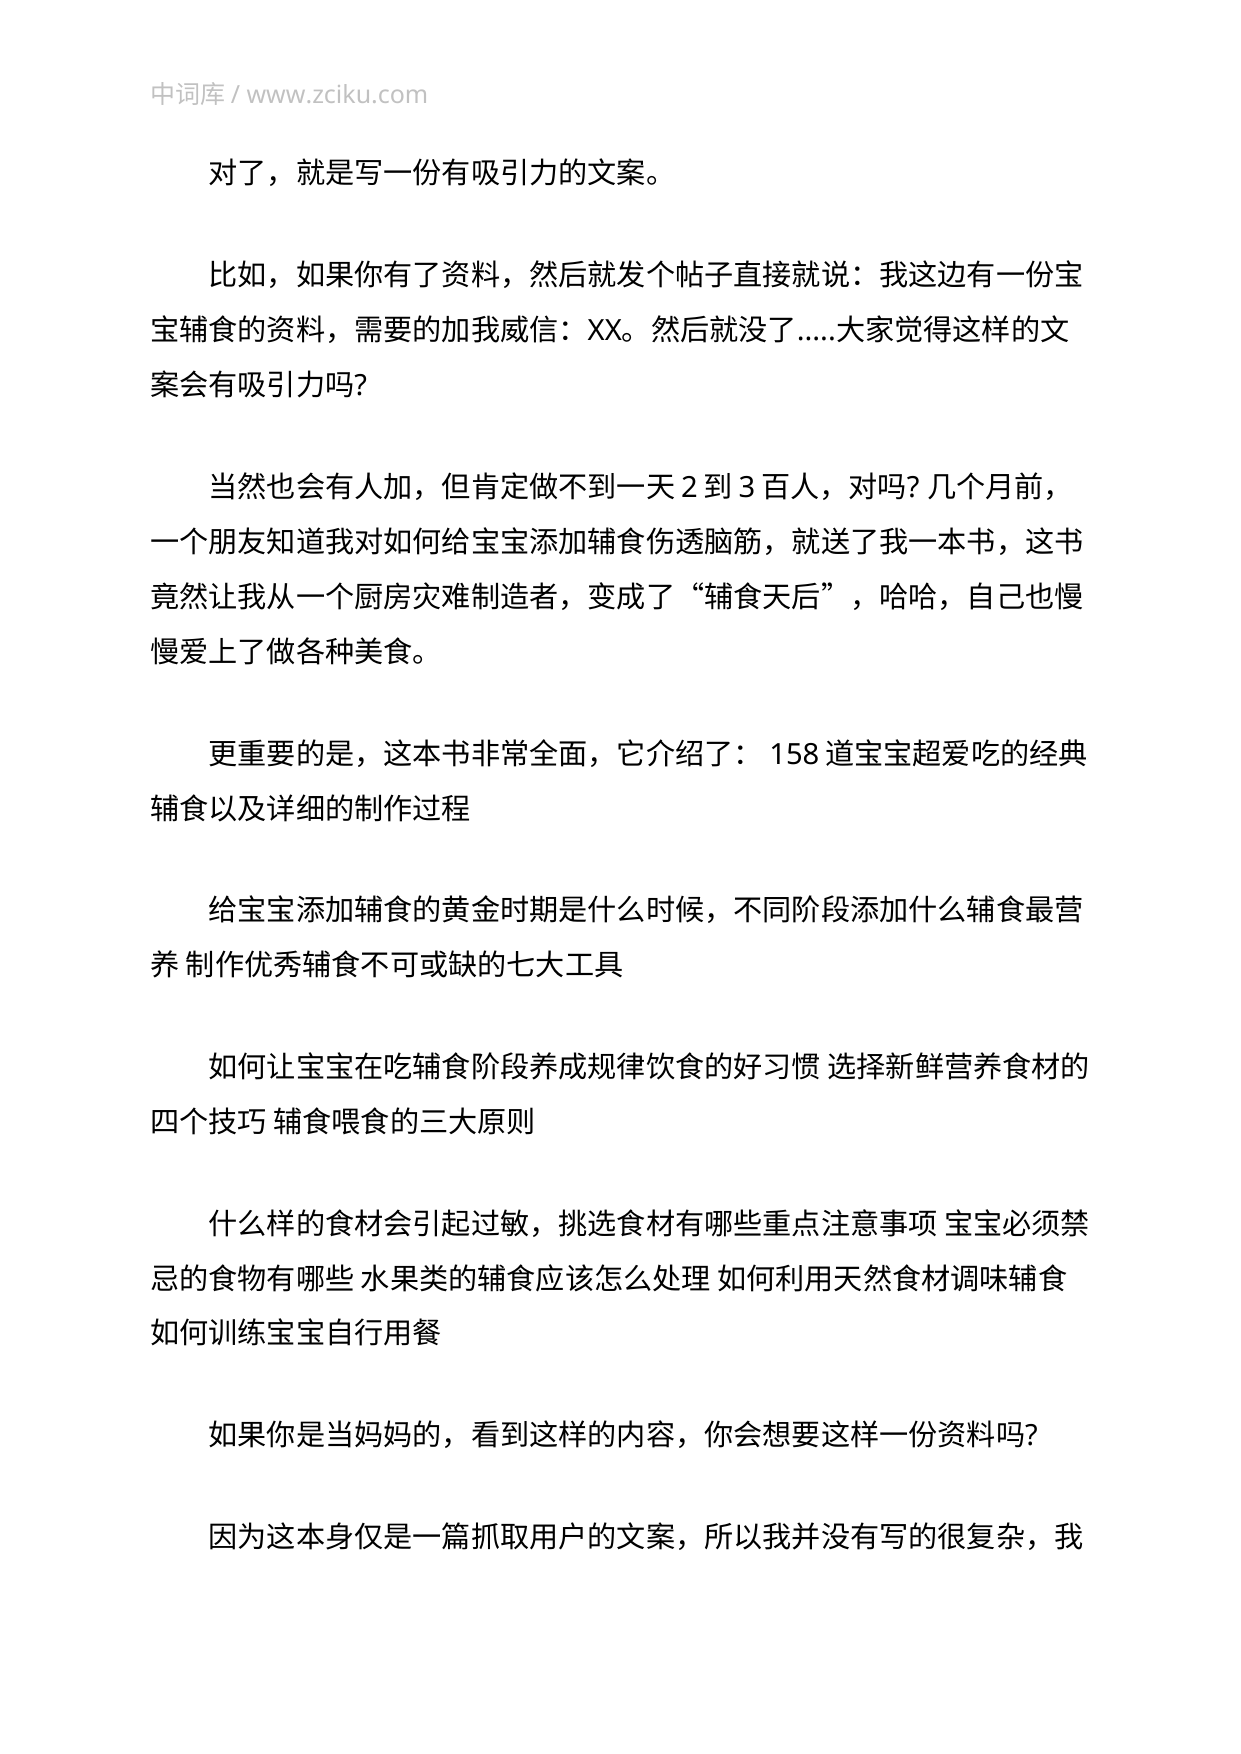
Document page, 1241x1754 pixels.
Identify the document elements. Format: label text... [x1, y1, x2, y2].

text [150, 1514, 1090, 1556]
text 给宝宝添加辅食的黄金时期是什么时候，不同阶段添加什么辅食最营养 制作优秀辅食不可或缺的七大工具 [150, 887, 1090, 984]
text 对了，就是写一份有吸引力的文案。 [150, 150, 1090, 192]
text 什么样的食材会引起过敏，挑选食材有哪些重点注意事项 宝宝必须禁忌的食物有哪些 水果类的辅食应该怎么处理 如何利用天然食材调味辅食 如何训练宝宝自行用餐 [150, 1200, 1090, 1352]
text 比如，如果你有了资料，然后就发个帖子直接就说：我这边有一份宝宝辅食的资料，需要的加我威信：XX。然后就没了.....大家觉得这样的文案会有吸引力吗? [150, 252, 1090, 404]
text 如何让宝宝在吃辅食阶段养成规律饮食的好习惯 选择新鲜营养食材的四个技巧 辅食喂食的三大原则 [150, 1044, 1090, 1141]
text 更重要的是，这本书非常全面，它介绍了： 158道宝宝超爱吃的经典辅食以及详细的制作过程 [150, 730, 1090, 827]
text 如果你是当妈妈的，看到这样的内容，你会想要这样一份资料吗? [150, 1412, 1090, 1454]
text 当然也会有人加，但肯定做不到一天2到3百人，对吗? 几个月前，一个朋友知道我对如何给宝宝添加辅食伤透脑筋，就送了我一本书，这书竟然让我从一个厨房灾难制造者，变成了“辅食天后”，哈哈，自己也慢慢爱上了做各种美食。 [150, 464, 1090, 671]
